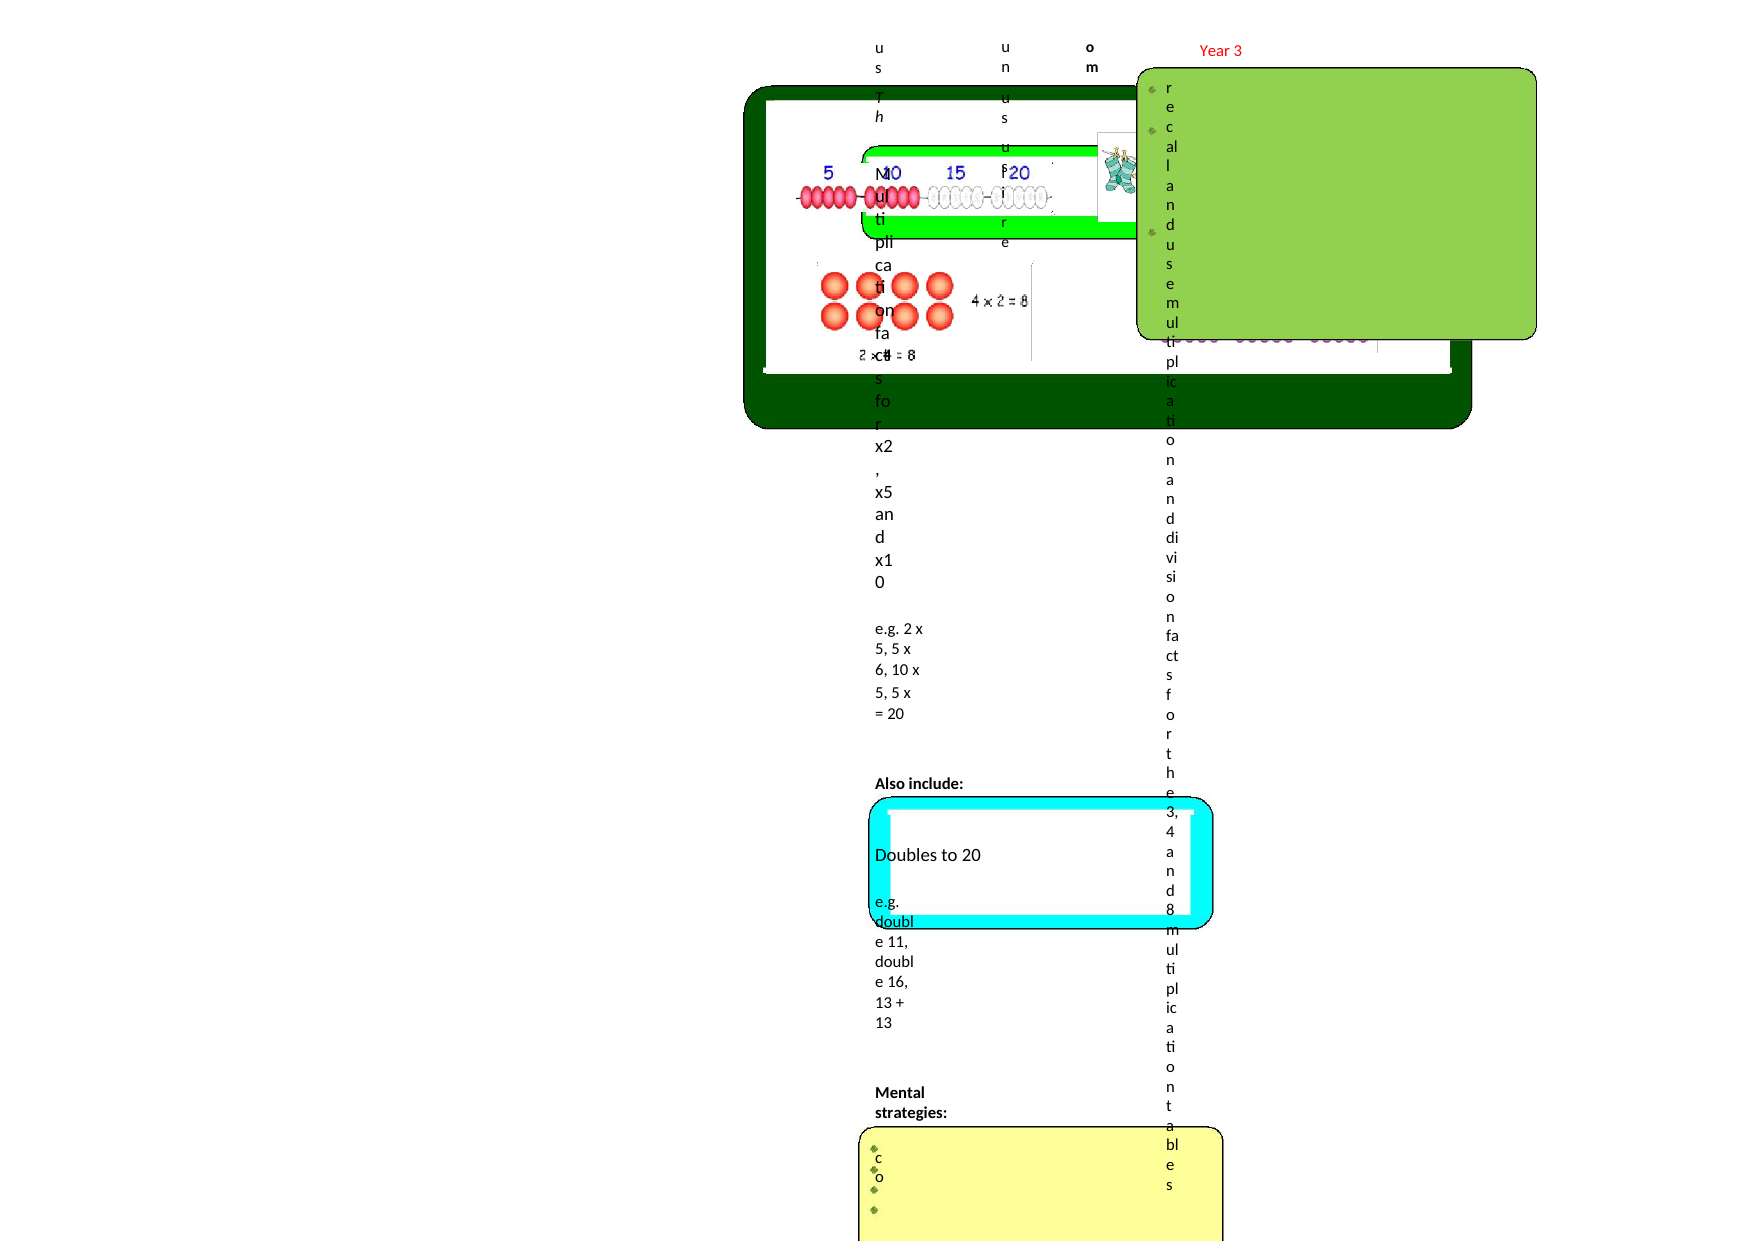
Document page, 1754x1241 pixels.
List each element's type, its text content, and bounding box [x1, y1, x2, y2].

text Year 3 [1199, 41, 1316, 61]
text Mental strategies: [875, 1082, 937, 1123]
picture [1179, 793, 1216, 932]
text Multiplication facts for x2, x5 and x10 [875, 162, 895, 594]
picture [740, 64, 1539, 432]
text Doubles to 20 [875, 843, 937, 866]
text recall and use multiplication and division facts for the 3, 4 and 8 multiplication tables [1166, 78, 1179, 1194]
picture [855, 1123, 1225, 1241]
text Also include: [875, 773, 937, 793]
picture [865, 793, 1166, 932]
text e.g. double 11, double 16, 13 + 13 [875, 891, 922, 1032]
text e.g. 2 x 5, 5 x 6, 10 x 5, 5 x = 20 [875, 619, 924, 723]
